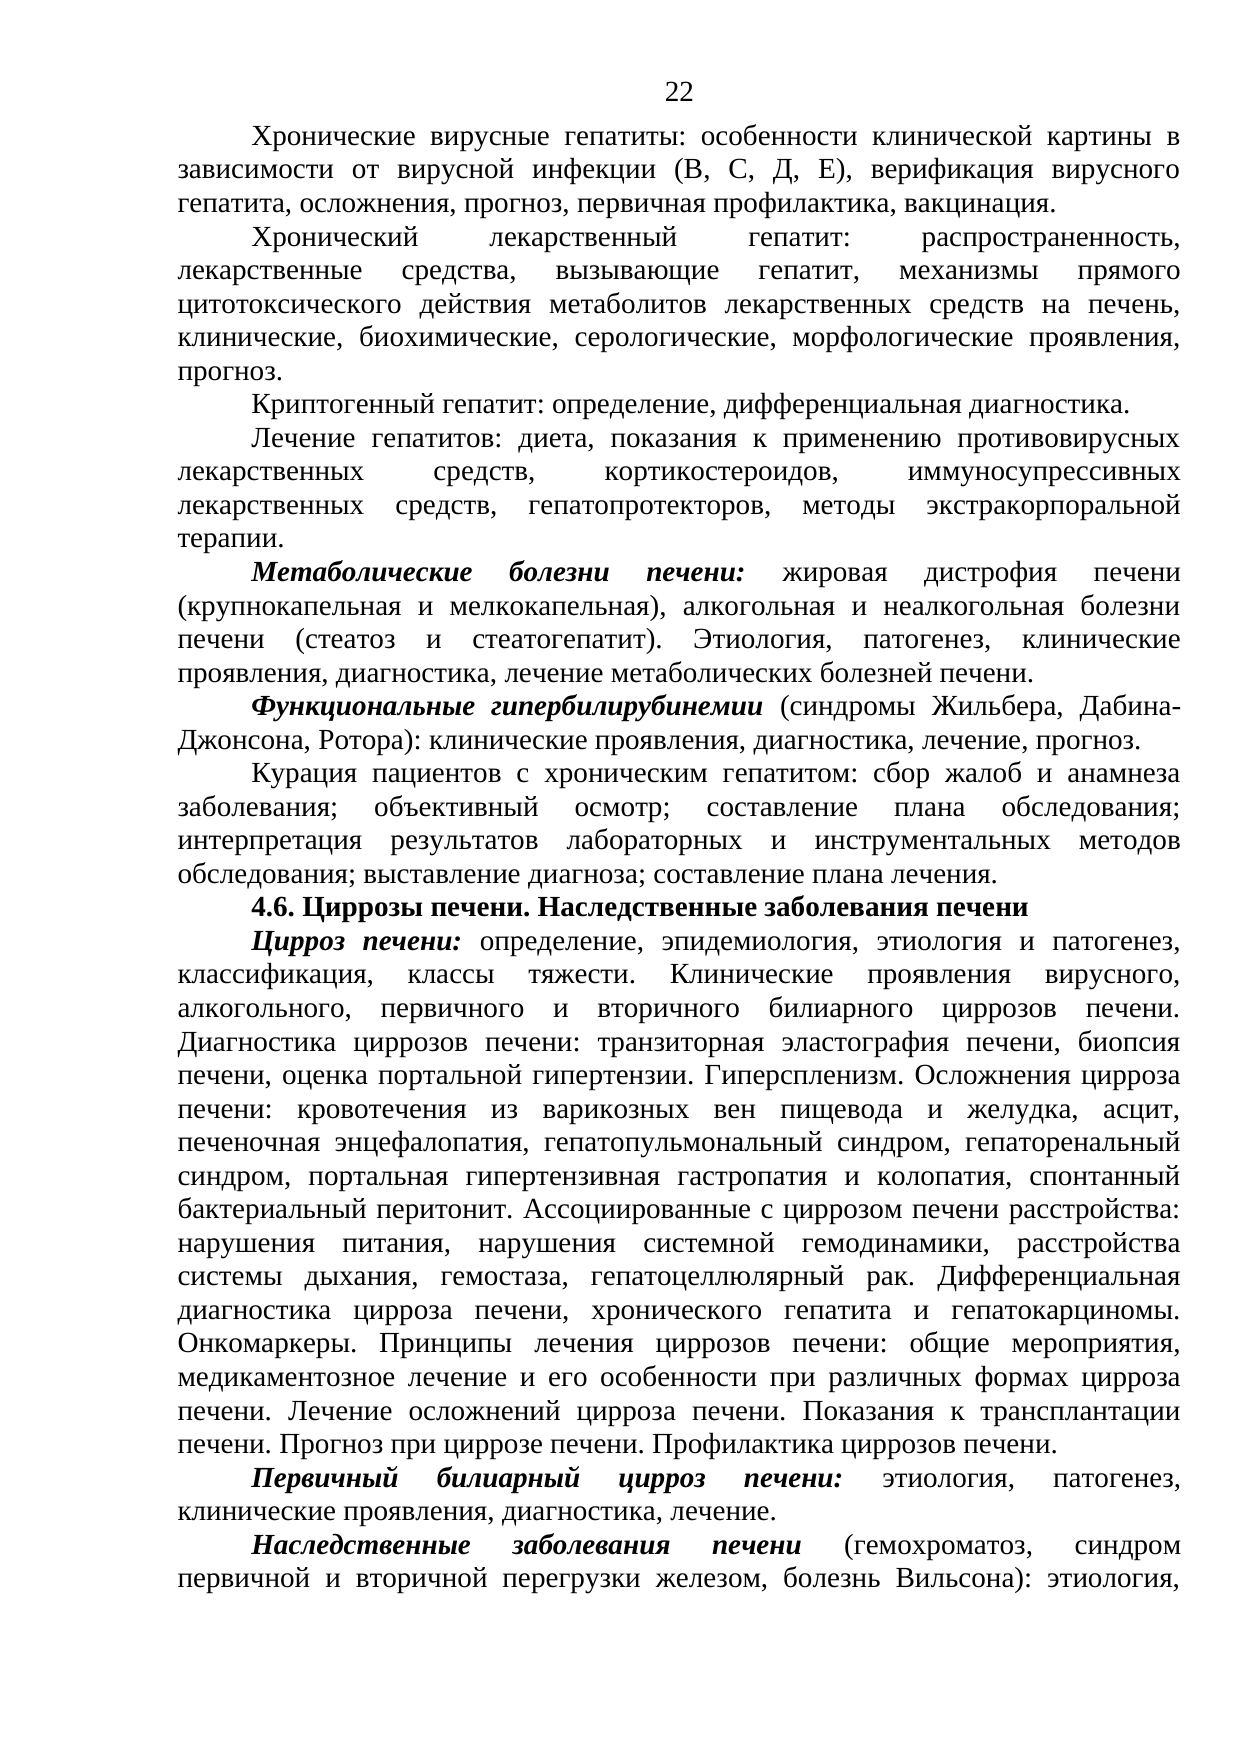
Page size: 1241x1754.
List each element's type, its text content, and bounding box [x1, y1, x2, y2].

text Хронический лекарственный гепатит: распространенность, лекарственные средства, вызывающие гепатит, механизмы прямого цитотоксического действия метаболитов лекарственных средств на печень, клинические, биохимические, серологические, морфологические проявления, прогноз. [177, 219, 1181, 386]
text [177, 1527, 1181, 1594]
text Функциональные гипербилирубинемии (синдромы Жильбера, Дабина-Джонсона, Ротора): клинические проявления, диагностика, лечение, прогноз. [177, 688, 1181, 755]
text Лечение гепатитов: диета, показания к применению противовирусных лекарственных средств, кортикостероидов, иммуносупрессивных лекарственных средств, гепатопротекторов, методы экстракорпоральной терапии. [177, 420, 1181, 554]
text 4.6. Циррозы печени. Наследственные заболевания печени [177, 889, 1181, 923]
text Курация пациентов с хроническим гепатитом: сбор жалоб и анамнеза заболевания; объективный осмотр; составление плана обследования; интерпретация результатов лабораторных и инструментальных методов обследования; выставление диагноза; составление плана лечения. [177, 755, 1181, 889]
text Метаболические болезни печени: жировая дистрофия печени (крупнокапельная и мелкокапельная), алкогольная и неалкогольная болезни печени (стеатоз и стеатогепатит). Этиология, патогенез, клинические проявления, диагностика, лечение метаболических болезней печени. [177, 554, 1181, 688]
text Хронические вирусные гепатиты: особенности клинической картины в зависимости от вирусной инфекции (В, С, Д, Е), верификация вирусного гепатита, осложнения, прогноз, первичная профилактика, вакцинация. [177, 118, 1181, 219]
text Цирроз печени: определение, эпидемиология, этиология и патогенез, классификация, классы тяжести. Клинические проявления вирусного, алкогольного, первичного и вторичного билиарного циррозов печени. Диагностика циррозов печени: транзиторная эластография печени, биопсия печени, оценка портальной гипертензии. Гиперспленизм. Осложнения цирроза печени: кровотечения из варикозных вен пищевода и желудка, асцит, печеночная энцефалопатия, гепатопульмональный синдром, гепаторенальный синдром, портальная гипертензивная гастропатия и колопатия, спонтанный бактериальный перитонит. Ассоциированные с циррозом печени расстройства: нарушения питания, нарушения системной гемодинамики, расстройства системы дыхания, гемостаза, гепатоцеллюлярный рак. Дифференциальная диагностика цирроза печени, хронического гепатита и гепатокарциномы. Онкомаркеры. Принципы лечения циррозов печени: общие мероприятия, медикаментозное лечение и его особенности при различных формах цирроза печени. Лечение осложнений цирроза печени. Показания к трансплантации печени. Прогноз при циррозе печени. Профилактика циррозов печени. [177, 923, 1181, 1460]
text Первичный билиарный цирроз печени: этиология, патогенез, клинические проявления, диагностика, лечение. [177, 1460, 1181, 1527]
text Криптогенный гепатит: определение, дифференциальная диагностика. [177, 386, 1181, 420]
